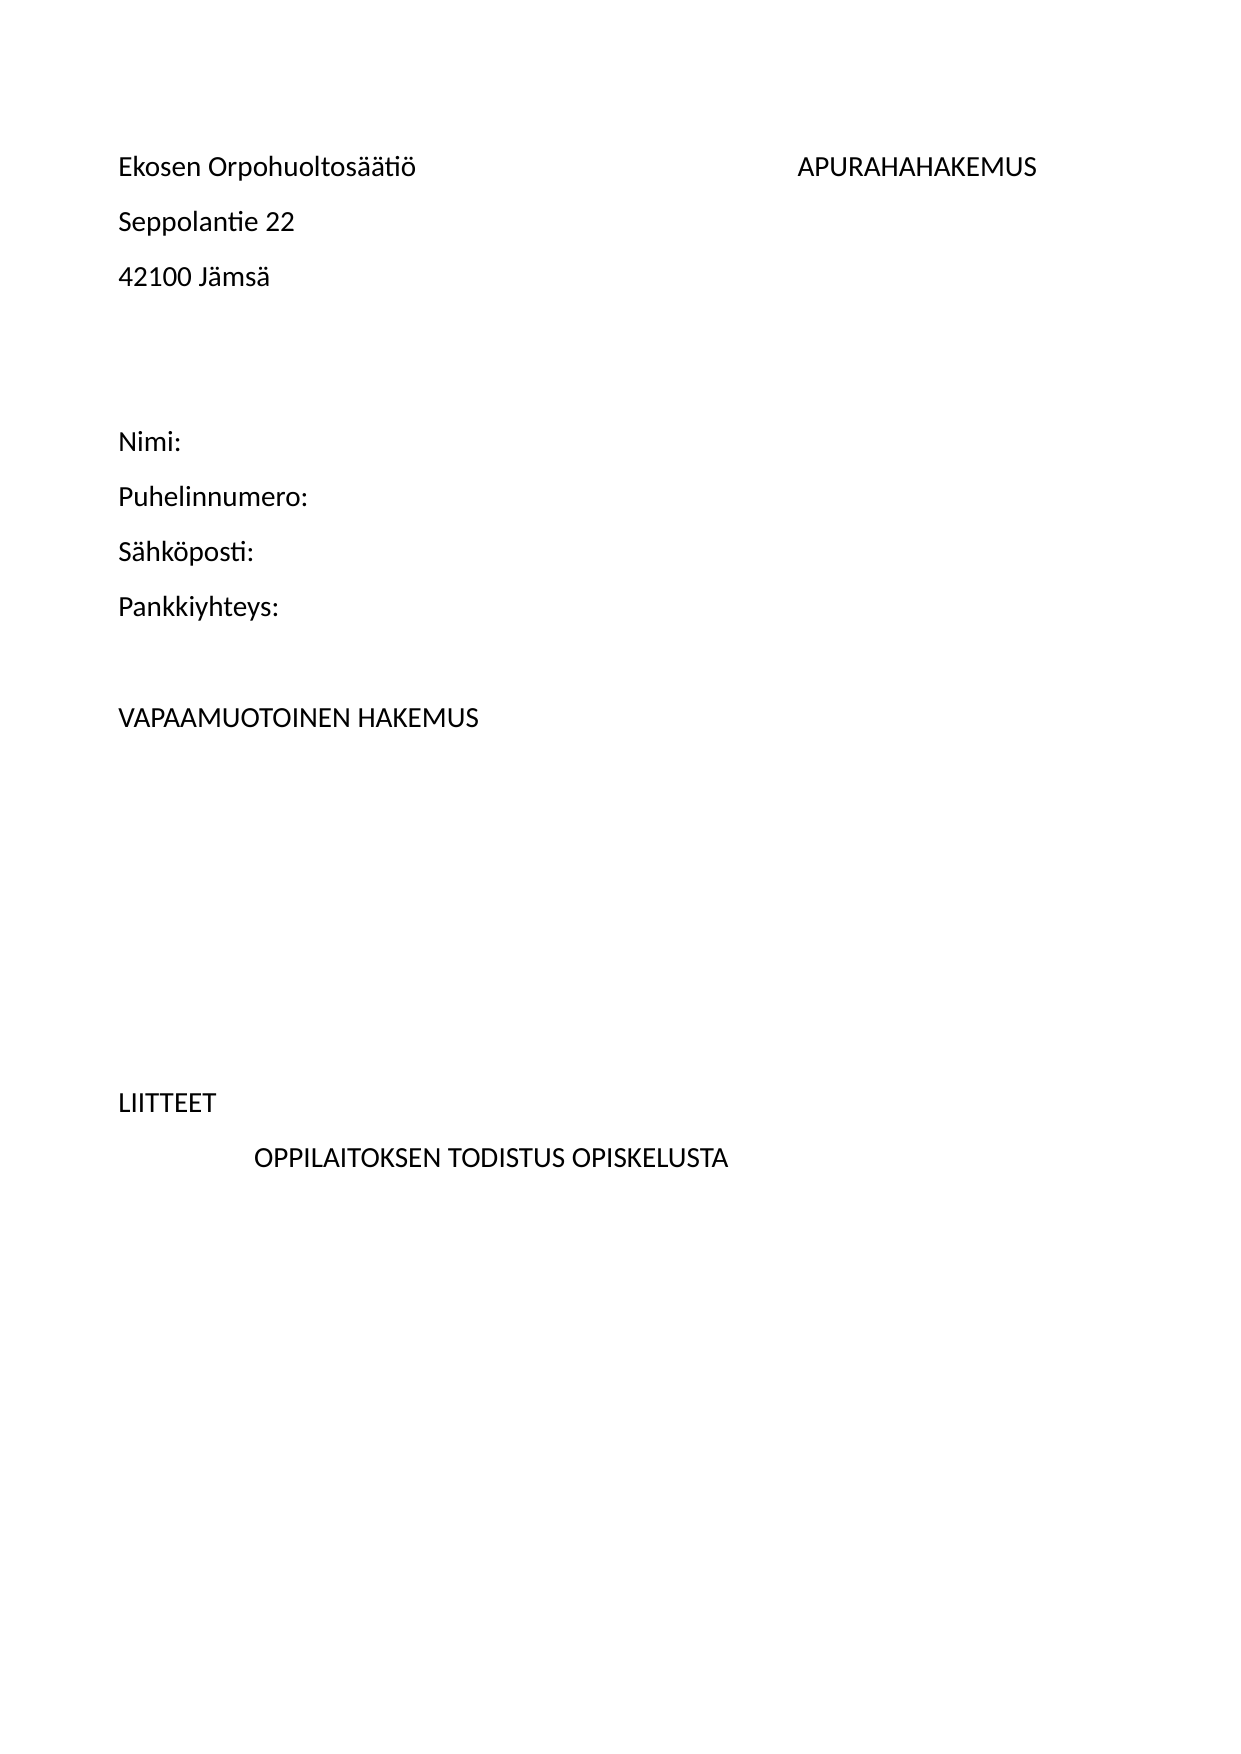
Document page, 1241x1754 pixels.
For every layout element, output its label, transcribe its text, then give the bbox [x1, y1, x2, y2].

text Sähköposti: [118, 533, 1122, 569]
text OPPILAITOKSEN TODISTUS OPISKELUSTA [118, 1139, 1122, 1175]
text Puhelinnumero: [118, 478, 1122, 514]
text LIITTEET [118, 1084, 1122, 1120]
text VAPAAMUOTOINEN HAKEMUS [118, 699, 1122, 734]
text Pankkiyhteys: [118, 588, 1122, 624]
text Nimi: [118, 423, 1122, 459]
text Seppolantie 22 [118, 203, 1122, 238]
text Ekosen Orpohuoltosäätiö APURAHAHAKEMUS [118, 148, 1122, 183]
text 42100 Jämsä [118, 258, 1122, 293]
